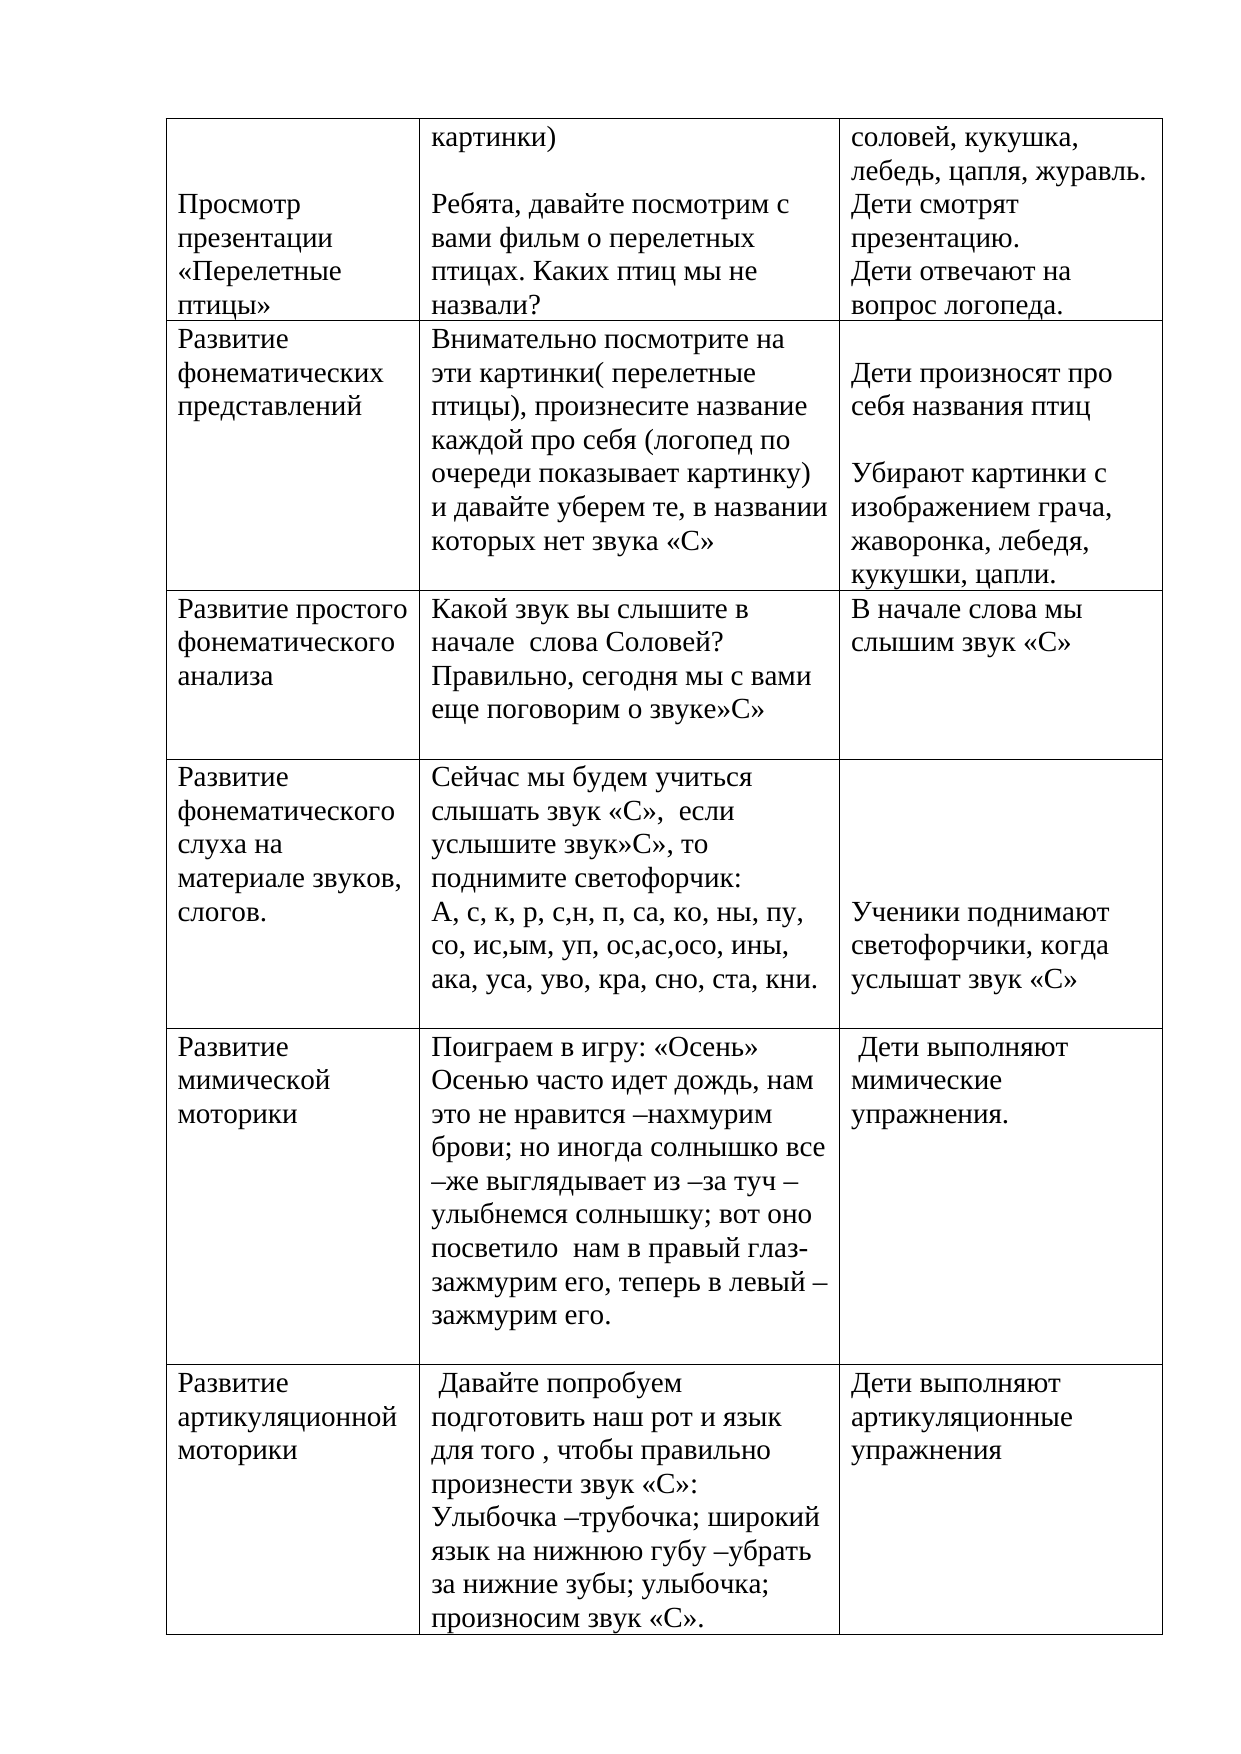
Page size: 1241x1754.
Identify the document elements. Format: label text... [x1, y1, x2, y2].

table_cell Сейчас мы будем учиться слышать звук «С», если услышите звук»С», то поднимите светофорчик: А, с, к, р, с,н, п, са, ко, ны, пу, со, ис,ым, уп, ос,ас,осо, ины, ака, уса, уво, кра, сно, ста, кни. [420, 760, 839, 1028]
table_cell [167, 1365, 419, 1634]
table_cell Дети выполняют мимические упражнения. [840, 1029, 1162, 1364]
table_cell Поиграем в игру: «Осень» Осенью часто идет дождь, нам это не нравится –нахмурим брови; но иногда солнышко все –же выглядывает из –за туч –улыбнемся солнышку; вот оно посветило нам в правый глаз-зажмурим его, теперь в левый –зажмурим его. [420, 1029, 839, 1364]
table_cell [420, 1365, 839, 1634]
table_cell Какой звук вы слышите в начале слова Соловей? Правильно, сегодня мы с вами еще поговорим о звуке»С» [420, 591, 839, 758]
table_cell Дети произносят про себя названия птиц Убирают картинки с изображением грача, жаворонка, лебедя, кукушки, цапли. [840, 321, 1162, 590]
table_cell Развитие простого фонематического анализа [167, 591, 419, 758]
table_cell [420, 119, 839, 320]
table_cell Ученики поднимают светофорчики, когда услышат звук «С» [840, 760, 1162, 1028]
table_cell Внимательно посмотрите на эти картинки( перелетные птицы), произнесите название каждой про себя (логопед по очереди показывает картинку) и давайте уберем те, в названии которых нет звука «С» [420, 321, 839, 590]
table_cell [840, 1365, 1162, 1634]
table_cell Развитие фонематического слуха на материале звуков, слогов. [167, 760, 419, 1028]
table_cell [167, 119, 419, 320]
table_cell Развитие фонематических представлений [167, 321, 419, 590]
table_cell Развитие мимической моторики [167, 1029, 419, 1364]
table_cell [840, 119, 1162, 320]
table_cell В начале слова мы слышим звук «С» [840, 591, 1162, 758]
